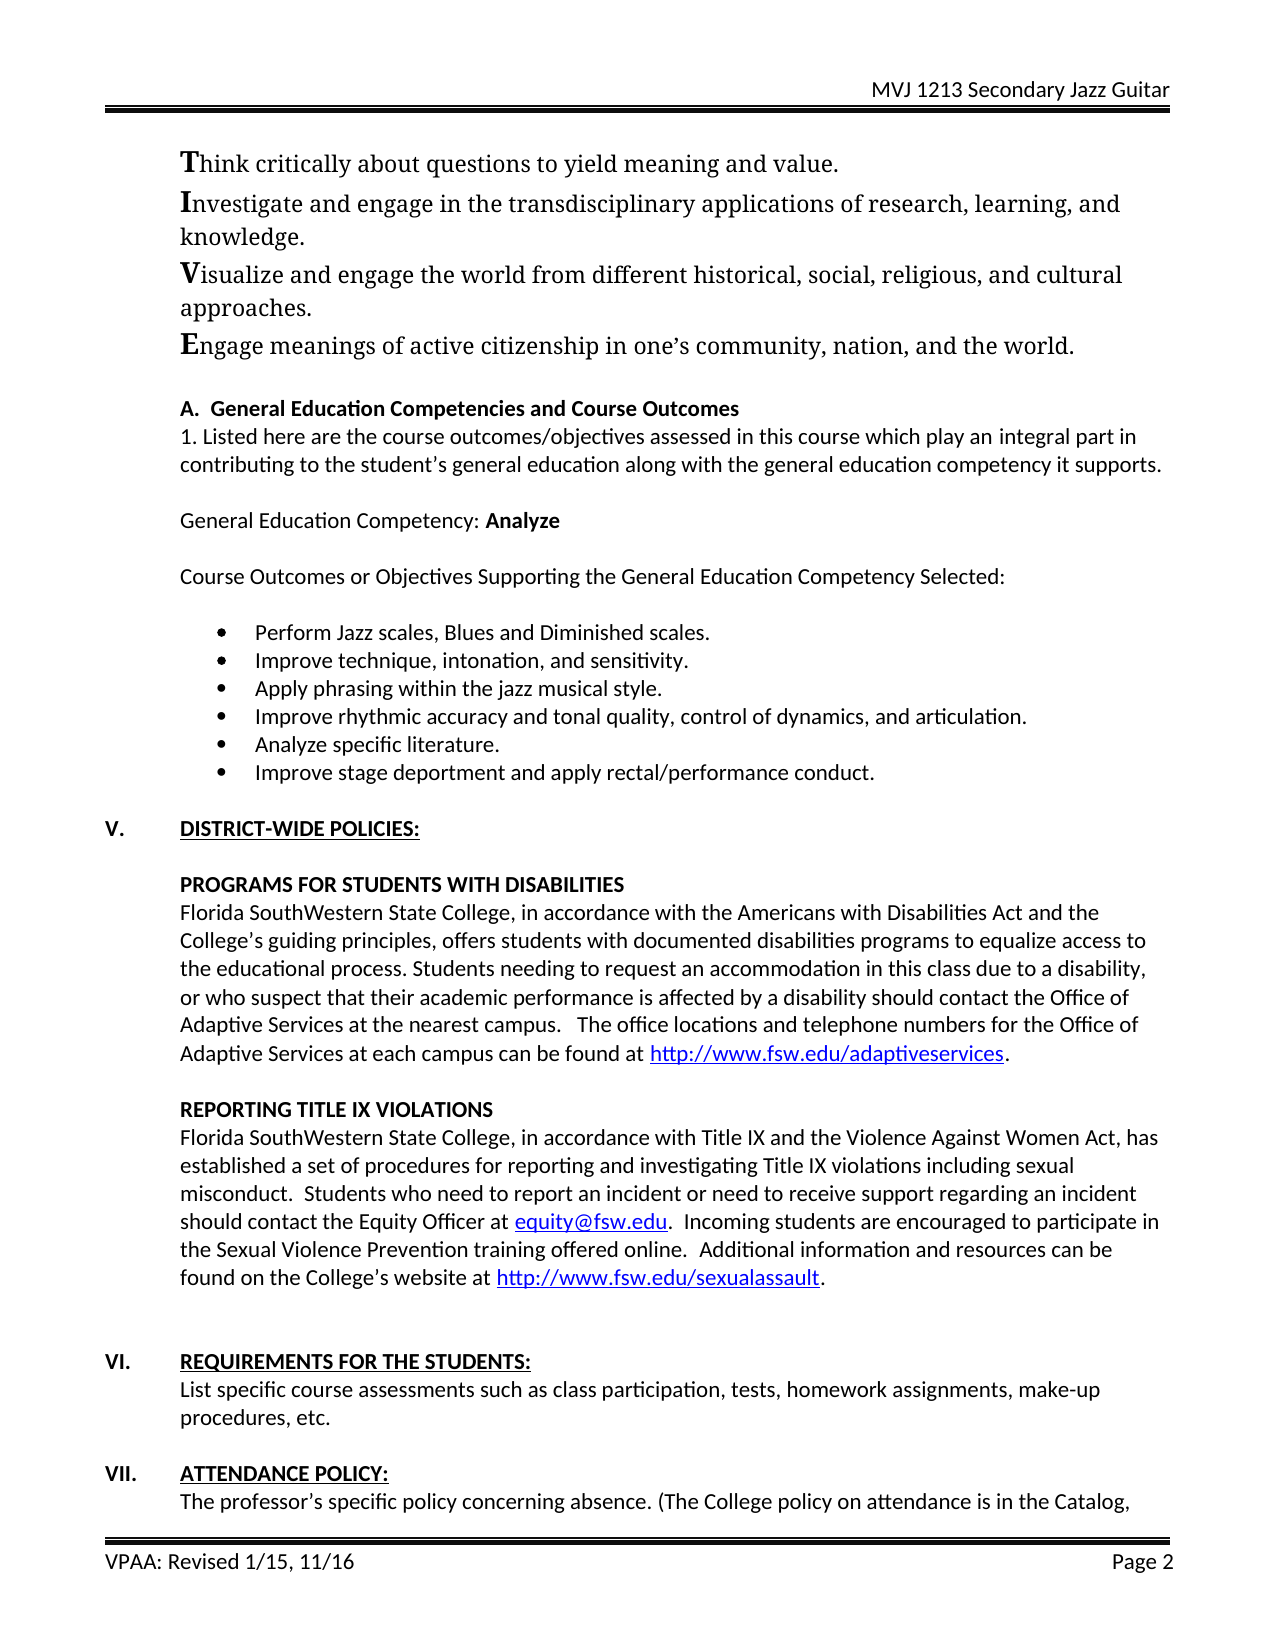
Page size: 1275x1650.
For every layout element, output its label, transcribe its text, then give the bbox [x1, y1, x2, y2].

text 1. Listed here are the course outcomes/objectives assessed in this course which play an integral part in contributing to the student’s general education along with the general education competency it supports. [180, 422, 1170, 478]
text List specific course assessments such as class participation, tests, homework assignments, make-up procedures, etc. [180, 1375, 1170, 1431]
text Engage meanings of active citizenship in one’s community, nation, and the world. [180, 323, 1170, 363]
list Improve technique, intonation, and sensitivity. [217, 646, 1170, 674]
list Apply phrasing within the jazz musical style. [217, 674, 1170, 702]
list DISTRICT-WIDE POLICIES: [105, 814, 1170, 842]
text Course Outcomes or Objectives Supporting the General Education Competency Selected: [105, 562, 1170, 590]
list ATTENDANCE POLICY: [105, 1459, 1170, 1487]
list Perform Jazz scales, Blues and Diminished scales. [217, 618, 1170, 646]
text Visualize and engage the world from different historical, social, religious, and cultural approaches. [180, 252, 1170, 323]
list Analyze specific literature. [217, 730, 1170, 758]
text Programs for Students with Disabilities [180, 871, 1170, 898]
list Improve rhythmic accuracy and tonal quality, control of dynamics, and articulation. [217, 702, 1170, 730]
text REPORTING TITLE IX VIOLATIONS [180, 1095, 1170, 1123]
text Investigate and engage in the transdisciplinary applications of research, learning, and knowledge. [180, 181, 1170, 252]
text Florida SouthWestern State College, in accordance with Title IX and the Violence Against Women Act, has established a set of procedures for reporting and investigating Title IX violations including sexual misconduct. Students who need to report an incident or need to receive support regarding an incident should contact the Equity Officer at equity@fsw.edu. Incoming students are encouraged to participate in the Sexual Violence Prevention training offered online. Additional information and resources can be found on the College’s website at http://www.fsw.edu/sexualassault. [180, 1123, 1170, 1291]
text A. General Education Competencies and Course Outcomes [105, 394, 1170, 422]
text General Education Competency: Analyze [105, 506, 1170, 534]
list Improve stage deportment and apply rectal/performance conduct. [217, 758, 1170, 786]
list REQUIREMENTS FOR THE STUDENTS: [105, 1347, 1170, 1375]
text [180, 1487, 1170, 1515]
text Florida SouthWestern State College, in accordance with the Americans with Disabilities Act and the College’s guiding principles, offers students with documented disabilities programs to equalize access to the educational process. Students needing to request an accommodation in this class due to a disability, or who suspect that their academic performance is affected by a disability should contact the Office of Adaptive Services at the nearest campus. The office locations and telephone numbers for the Office of Adaptive Services at each campus can be found at http://www.fsw.edu/adaptiveservices. [180, 898, 1170, 1067]
text Think critically about questions to yield meaning and value. [180, 142, 1170, 181]
